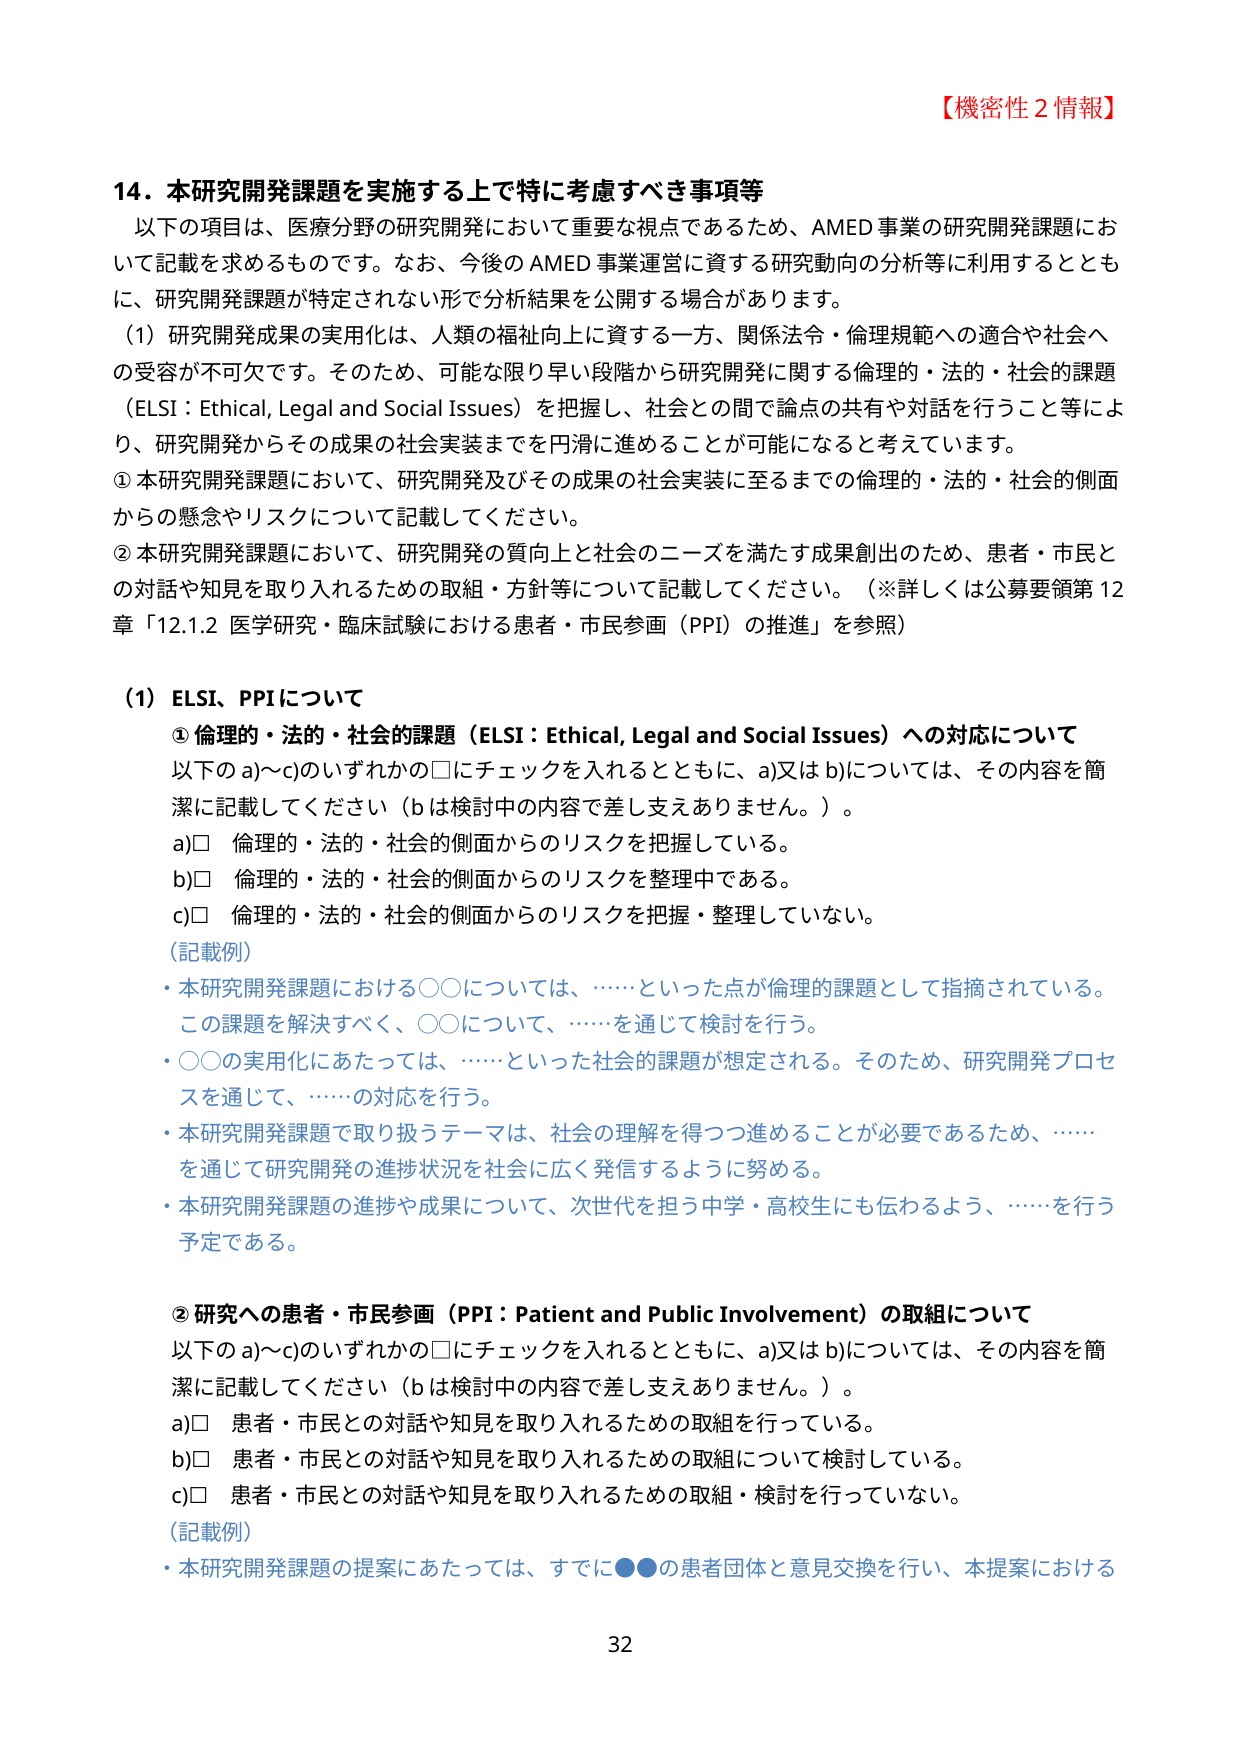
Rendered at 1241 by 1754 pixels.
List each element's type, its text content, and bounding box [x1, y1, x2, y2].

list a) 倫理的・法的・社会的側面からのリスクを把握している。 [172, 824, 1117, 860]
text （1）研究開発成果の実用化は、人類の福祉向上に資する一方、関係法令・倫理規範への適合や社会への受容が不可欠です。そのため、可能な限り早い段階から研究開発に関する倫理的・法的・社会的課題（ELSI：Ethical, Legal and Social Issues）を把握し、社会との間で論点の共有や対話を行うこと等により、研究開発からその成果の社会実装までを円滑に進めることが可能になると考えています。 [112, 316, 1128, 461]
list b) 患者・市民との対話や知見を取り入れるための取組について検討している。 [171, 1440, 1117, 1476]
text ①倫理的・法的・社会的課題（ELSI：Ethical, Legal and Social Issues）への対応について [112, 715, 1117, 751]
list c) 患者・市民との対話や知見を取り入れるための取組・検討を行っていない。 [171, 1476, 1117, 1513]
list 以下のa)～c)のいずれかの□にチェックを入れるとともに、a)又はb)については、その内容を簡潔に記載してください（bは検討中の内容で差し支えありません。）。 [171, 1331, 1117, 1404]
list 以下のa)～c)のいずれかの□にチェックを入れるとともに、a)又はb)については、その内容を簡潔に記載してください（bは検討中の内容で差し支えありません。）。 [171, 751, 1117, 824]
list c) 倫理的・法的・社会的側面からのリスクを把握・整理していない。 [172, 896, 1117, 933]
list b) 倫理的・法的・社会的側面からのリスクを整理中である。 [172, 860, 1117, 896]
text ①本研究開発課題において、研究開発及びその成果の社会実装に至るまでの倫理的・法的・社会的側面からの懸念やリスクについて記載してください。 [112, 461, 1128, 534]
list ②研究への患者・市民参画（PPI：Patient and Public Involvement）の取組について [171, 1295, 1117, 1331]
list a) 患者・市民との対話や知見を取り入れるための取組を行っている。 [171, 1404, 1117, 1440]
list ・本研究開発課題における○○については、……といった点が倫理的課題として指摘されている。この課題を解決すべく、○○について、……を通じて検討を行う。 [156, 969, 1117, 1041]
text 以下の項目は、医療分野の研究開発において重要な視点であるため、AMED事業の研究開発課題において記載を求めるものです。なお、今後のAMED事業運営に資する研究動向の分析等に利用するとともに、研究開発課題が特定されない形で分析結果を公開する場合があります。 [112, 208, 1128, 316]
list ・本研究開発課題の進捗や成果について、次世代を担う中学・高校生にも伝わるよう、……を行う予定である。 [156, 1186, 1117, 1259]
text ②本研究開発課題において、研究開発の質向上と社会のニーズを満たす成果創出のため、患者・市民との対話や知見を取り入れるための取組・方針等について記載してください。（※詳しくは公募要領第12章「12.1.2 医学研究・臨床試験における患者・市民参画（PPI）の推進」を参照） [112, 534, 1128, 643]
list ・○○の実用化にあたっては、……といった社会的課題が想定される。そのため、研究開発プロセスを通じて、……の対応を行う。 [156, 1041, 1117, 1114]
list （記載例） [156, 933, 1117, 969]
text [156, 1549, 1123, 1585]
list ・本研究開発課題で取り扱うテーマは、社会の理解を得つつ進めることが必要であるため、……を通じて研究開発の進捗状況を社会に広く発信するように努める。 [156, 1114, 1117, 1186]
list （記載例） [156, 1513, 1117, 1549]
text 14．本研究開発課題を実施する上で特に考慮すべき事項等 [112, 170, 1128, 208]
list ELSI、PPIについて [112, 679, 1117, 715]
